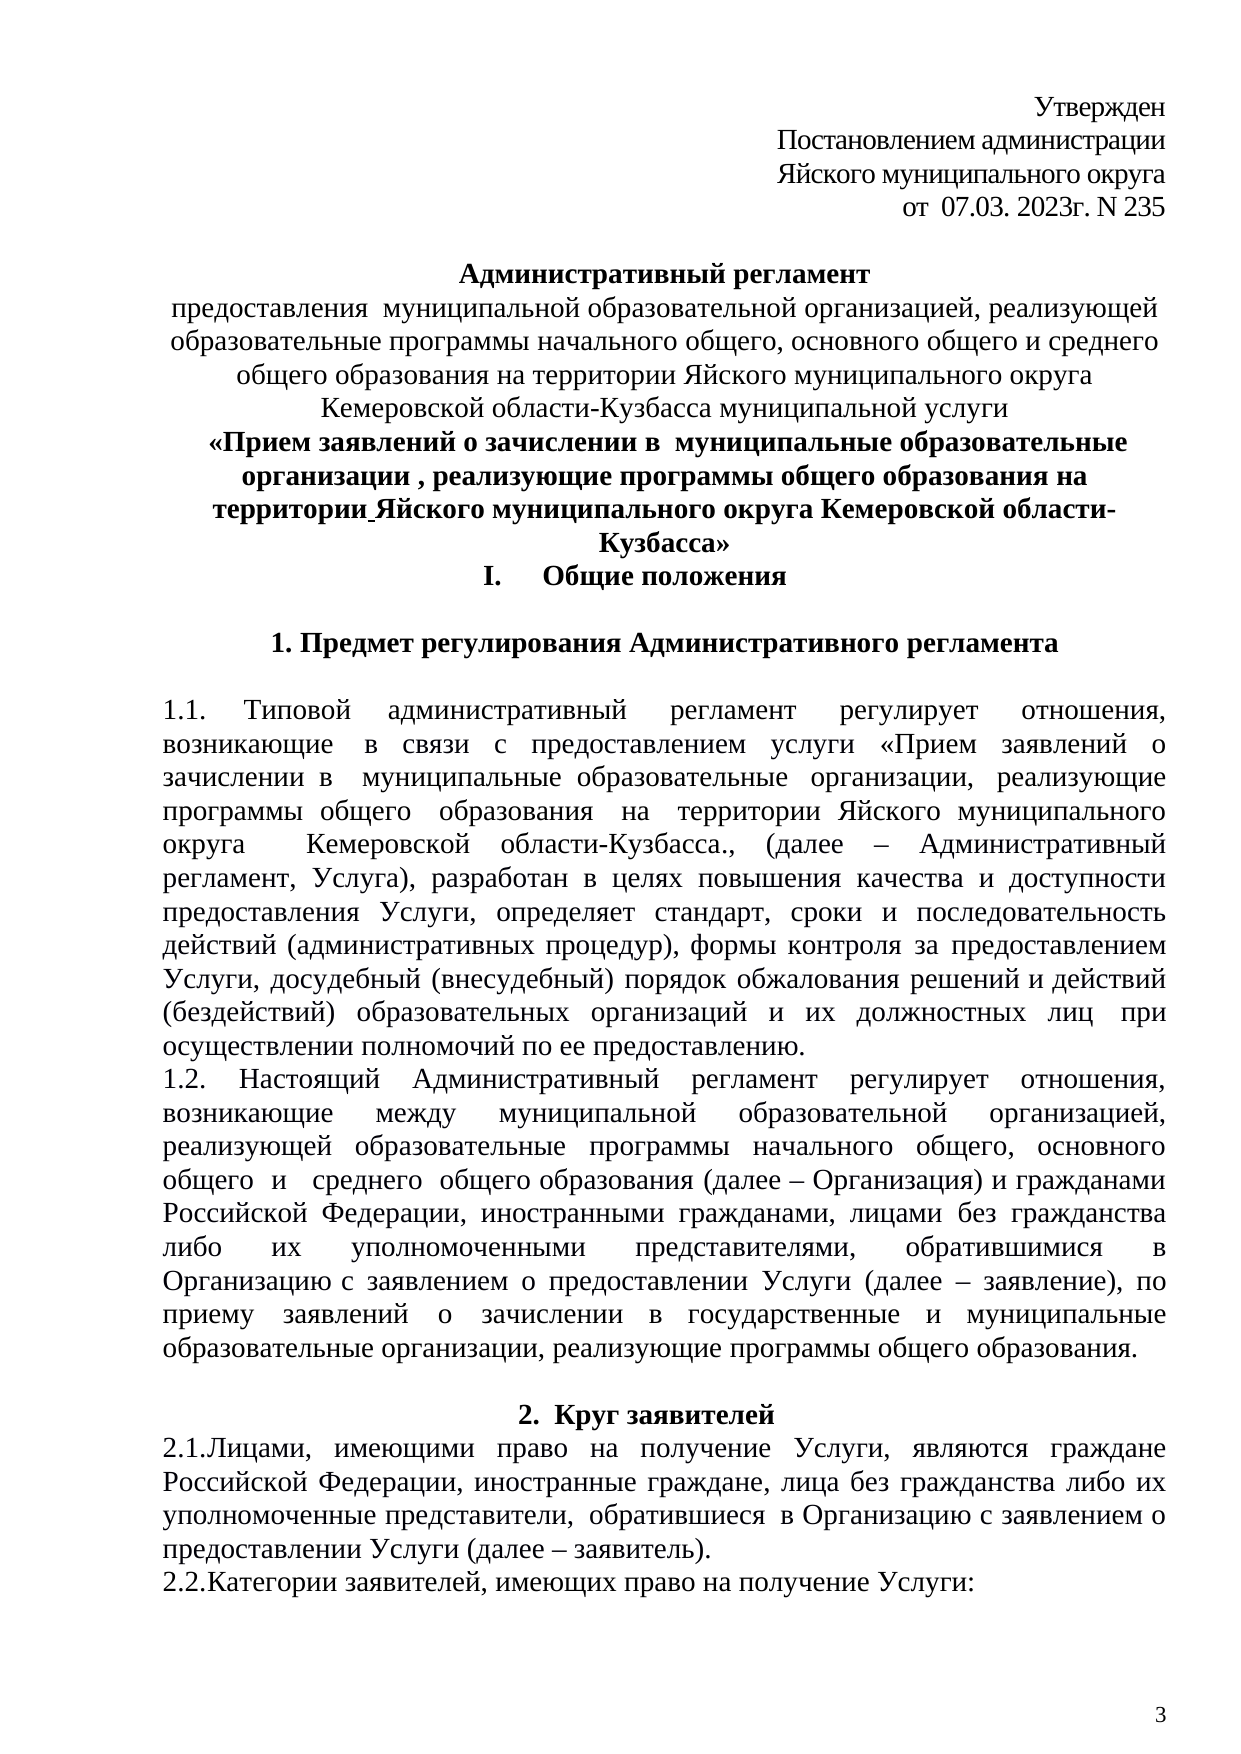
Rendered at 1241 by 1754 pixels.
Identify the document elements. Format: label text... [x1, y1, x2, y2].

title Административный регламент [162, 256, 1166, 290]
list Типовой административный регламент регулирует отношения, возникающие в связи с предоставлением услуги «Прием заявлений о зачислении в муниципальные образовательные организации, реализующие программы общего образования на территории Яйского муниципального округа Кемеровской области-Кузбасса., (далее – Административный регламент, Услуга), разработан в целях повышения качества и доступности предоставления Услуги, определяет стандарт, сроки и последовательность действий (административных процедур), формы контроля за предоставлением Услуги, досудебный (внесудебный) порядок обжалования решений и действий (бездействий) образовательных организаций и их должностных лиц при осуществлении полномочий по ее предоставлению. [162, 692, 1166, 1061]
list Общие положения [103, 558, 1166, 592]
list Лицами, имеющими право на получение Услуги, являются граждане Российской Федерации, иностранные граждане, лица без гражданства либо их уполномоченные представители, обратившиеся в Организацию с заявлением о предоставлении Услуги (далее – заявитель). [162, 1430, 1166, 1564]
list Настоящий Административный регламент регулирует отношения, возникающие между муниципальной образовательной организацией, реализующей образовательные программы начального общего, основного общего и среднего общего образования (далее – Организация) и гражданами Российской Федерации, иностранными гражданами, лицами без гражданства либо их уполномоченными представителями, обратившимися в Организацию с заявлением о предоставлении Услуги (далее – заявление), по приему заявлений о зачислении в государственные и муниципальные образовательные организации, реализующие программы общего образования. [162, 1061, 1166, 1363]
title предоставления муниципальной образовательной организацией, реализующей образовательные программы начального общего, основного общего и среднего общего образования на территории Яйского муниципального округа Кемеровской области-Кузбасса муниципальной услуги [162, 290, 1166, 424]
title Яйского муниципального округа [162, 156, 1166, 189]
title Утвержден [535, 89, 1166, 122]
title Постановлением администрации [162, 122, 1166, 156]
list Предмет регулирования Административного регламента [162, 625, 1166, 659]
title «Прием заявлений о зачислении в муниципальные образовательные организации , реализующие программы общего образования на территории Яйского муниципального округа Кемеровской области-Кузбасса» [162, 424, 1166, 558]
list Круг заявителей [126, 1397, 1166, 1430]
list Категории заявителей, имеющих право на получение Услуги: [162, 1564, 1166, 1598]
title от 07.03. 2023г. N 235 [162, 189, 1166, 223]
